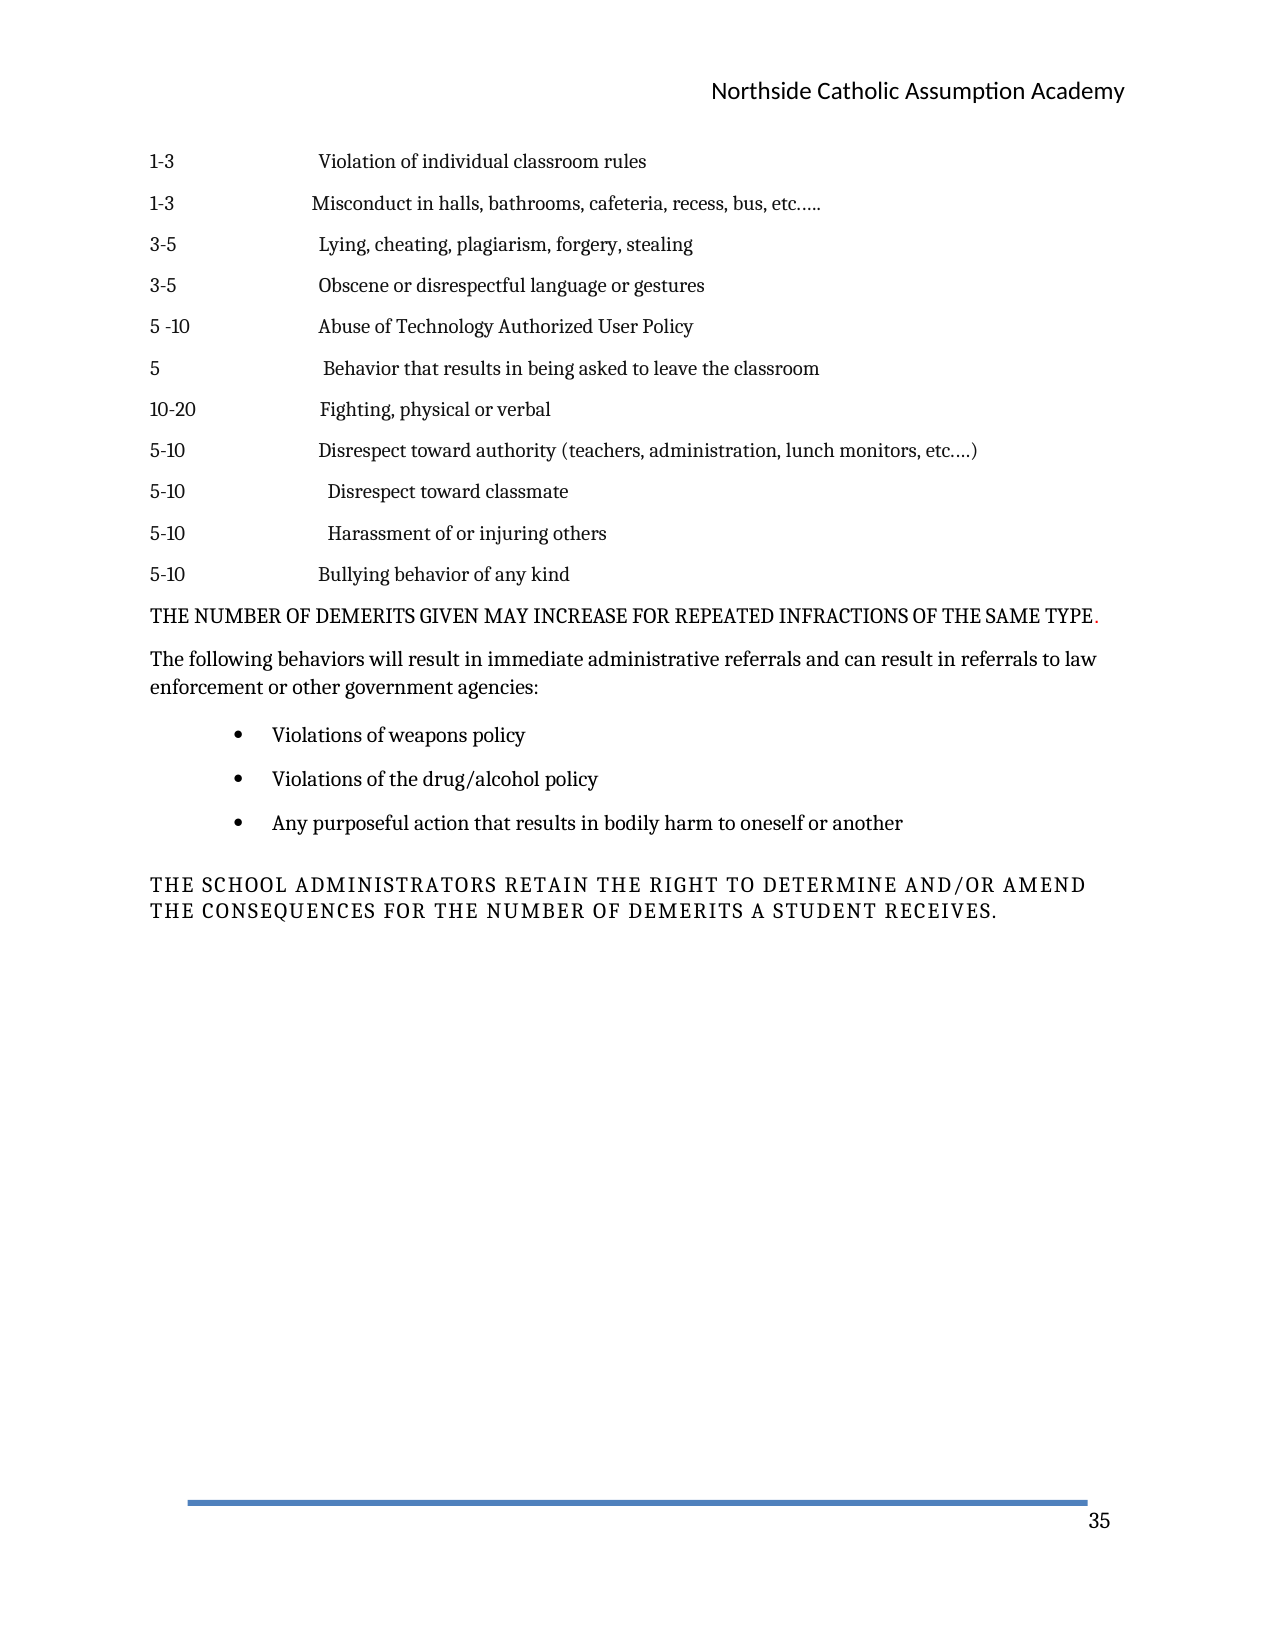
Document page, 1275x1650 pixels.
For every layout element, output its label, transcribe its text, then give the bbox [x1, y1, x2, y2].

text 3-5 Obscene or disrespectful language or gestures [150, 274, 1125, 298]
text 5 Behavior that results in being asked to leave the classroom [150, 356, 1125, 380]
text 5-10 Disrespect toward authority (teachers, administration, lunch monitors, etc.…) [150, 439, 1125, 463]
text The following behaviors will result in immediate administrative referrals and can result in referrals to law enforcement or other government agencies: [150, 646, 1125, 700]
text 5-10 Harassment of or injuring others [150, 521, 1125, 545]
text 5 -10 Abuse of Technology Authorized User Policy [150, 315, 1125, 339]
text 5-10 Disrespect toward classmate [150, 480, 1125, 504]
text 5-10 Bullying behavior of any kind [150, 563, 1125, 587]
text 1-3 Violation of individual classroom rules [150, 150, 1125, 174]
list Any purposeful action that results in bodily harm to oneself or another [234, 810, 1125, 836]
text 3-5 Lying, cheating, plagiarism, forgery, stealing [150, 232, 1125, 256]
text 1-3 Misconduct in halls, bathrooms, cafeteria, recess, bus, etc.…. [150, 191, 1125, 215]
text THE NUMBER OF DEMERITS GIVEN MAY INCREASE FOR REPEATED INFRACTIONS OF THE SAME TYPE. [150, 604, 1125, 629]
text 10-20 Fighting, physical or verbal [150, 398, 1125, 422]
list Violations of weapons policy [234, 722, 1125, 748]
subtitle THE SCHOOL ADMINISTRATORS RETAIN THE RIGHT TO DETERMINE AND/OR AMEND THE CONSEQUENCES FOR THE NUMBER OF DEMERITS A STUDENT RECEIVES. [150, 873, 1125, 923]
list Violations of the drug/alcohol policy [234, 766, 1125, 792]
